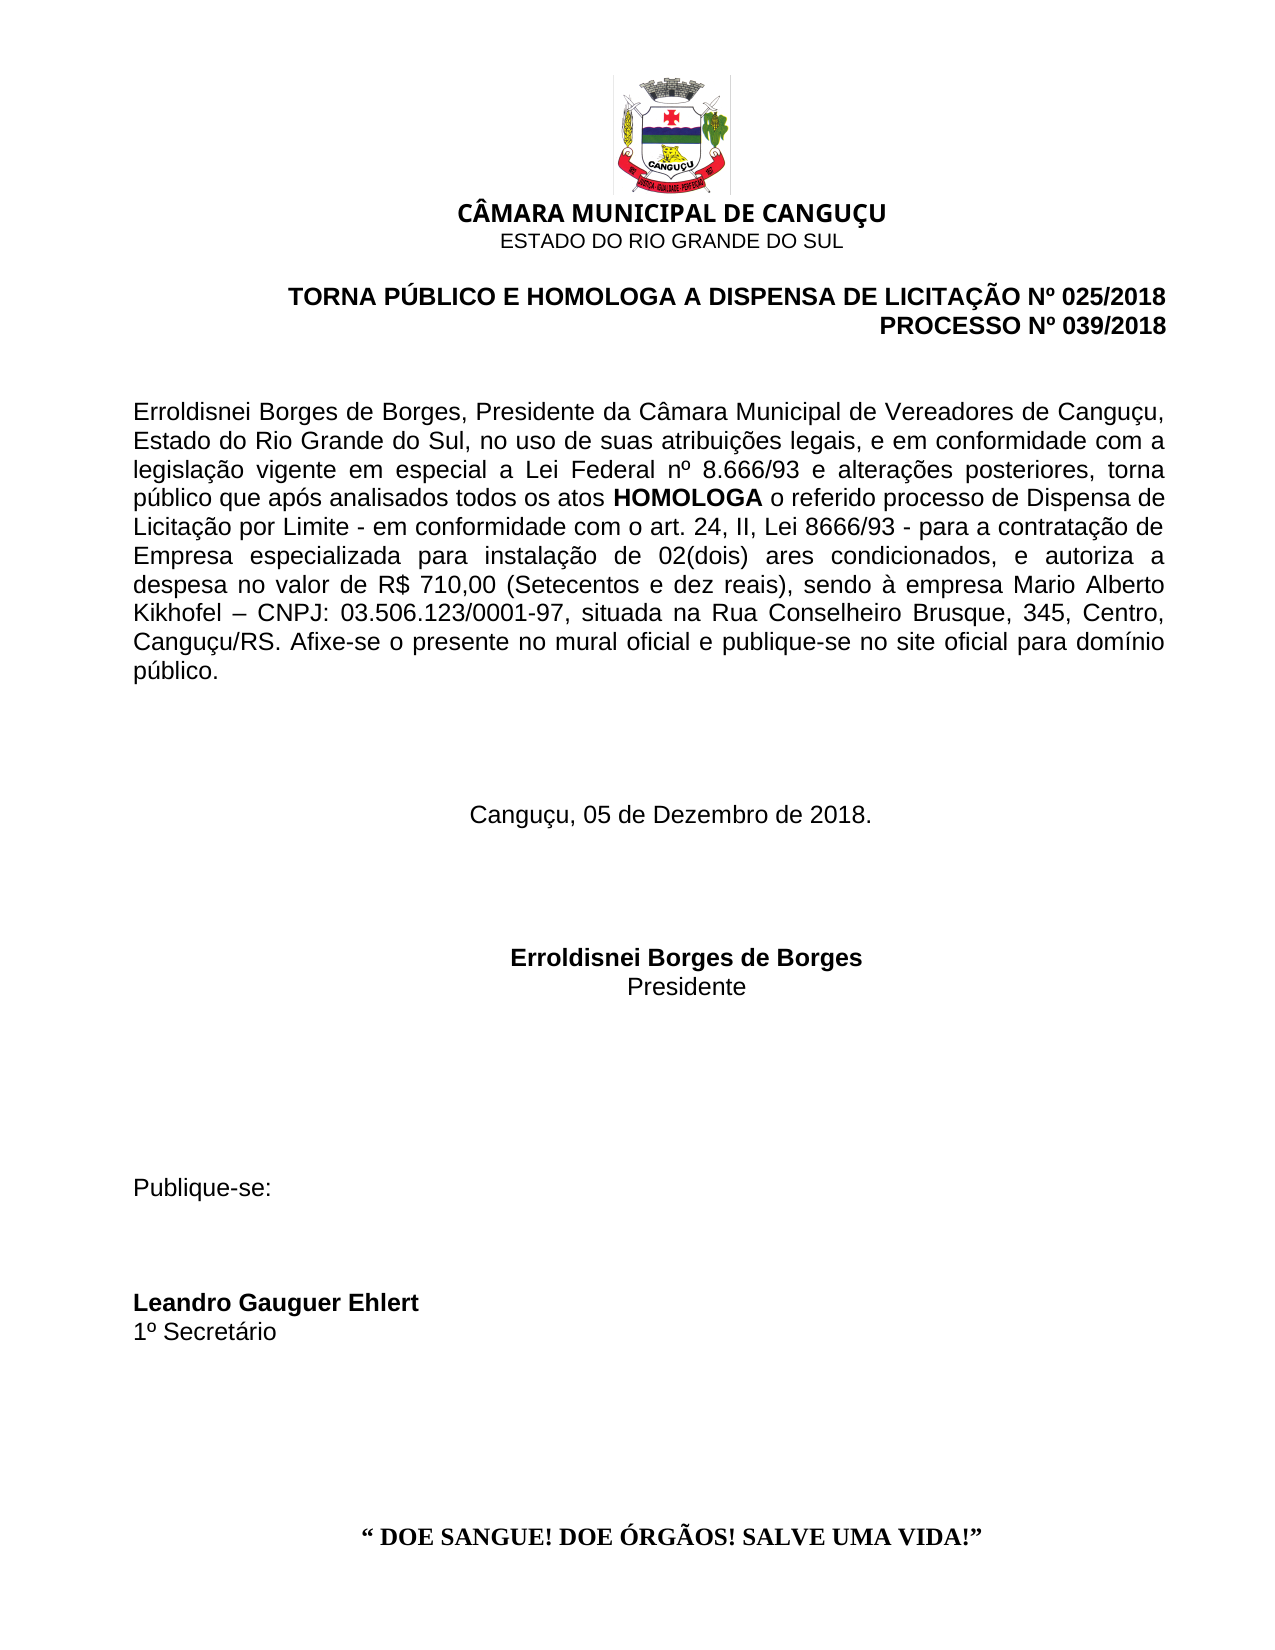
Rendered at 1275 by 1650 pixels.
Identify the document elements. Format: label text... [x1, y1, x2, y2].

text 1º Secretário [133, 1317, 1167, 1346]
text TORNA PÚBLICO E HOMOLOGA A DISPENSA DE LICITAÇÃO Nº 025/2018 [280, 282, 1167, 311]
text Presidente [133, 972, 1167, 1001]
text PROCESSO Nº 039/2018 [723, 311, 1167, 339]
picture [613, 75, 731, 196]
text Erroldisnei Borges de Borges, Presidente da Câmara Municipal de Vereadores de Canguçu, Estado do Rio Grande do Sul, no uso de suas atribuições legais, e em conformidade com a legislação vigente em especial a Lei Federal nº 8.666/93 e alterações posteriores, torna público que após analisados todos os atos HOMOLOGA o referido processo de Dispensa de Licitação por Limite - em conformidade com o art. 24, II, Lei 8666/93 - para a contratação de Empresa especializada para instalação de 02(dois) ares condicionados, e autoriza a despesa no valor de R$ 710,00 (Setecentos e dez reais), sendo à empresa Mario Alberto Kikhofel – CNPJ: 03.506.123/0001-97, situada na Rua Conselheiro Brusque, 345, Centro, Canguçu/RS. Afixe-se o presente no mural oficial e publique-se no site oficial para domínio público. [133, 397, 1167, 684]
text Erroldisnei Borges de Borges [133, 943, 1167, 972]
text Publique-se: [133, 1173, 1167, 1202]
text Canguçu, 05 de Dezembro de 2018. [133, 799, 1167, 828]
text Leandro Gauguer Ehlert [133, 1288, 1167, 1317]
